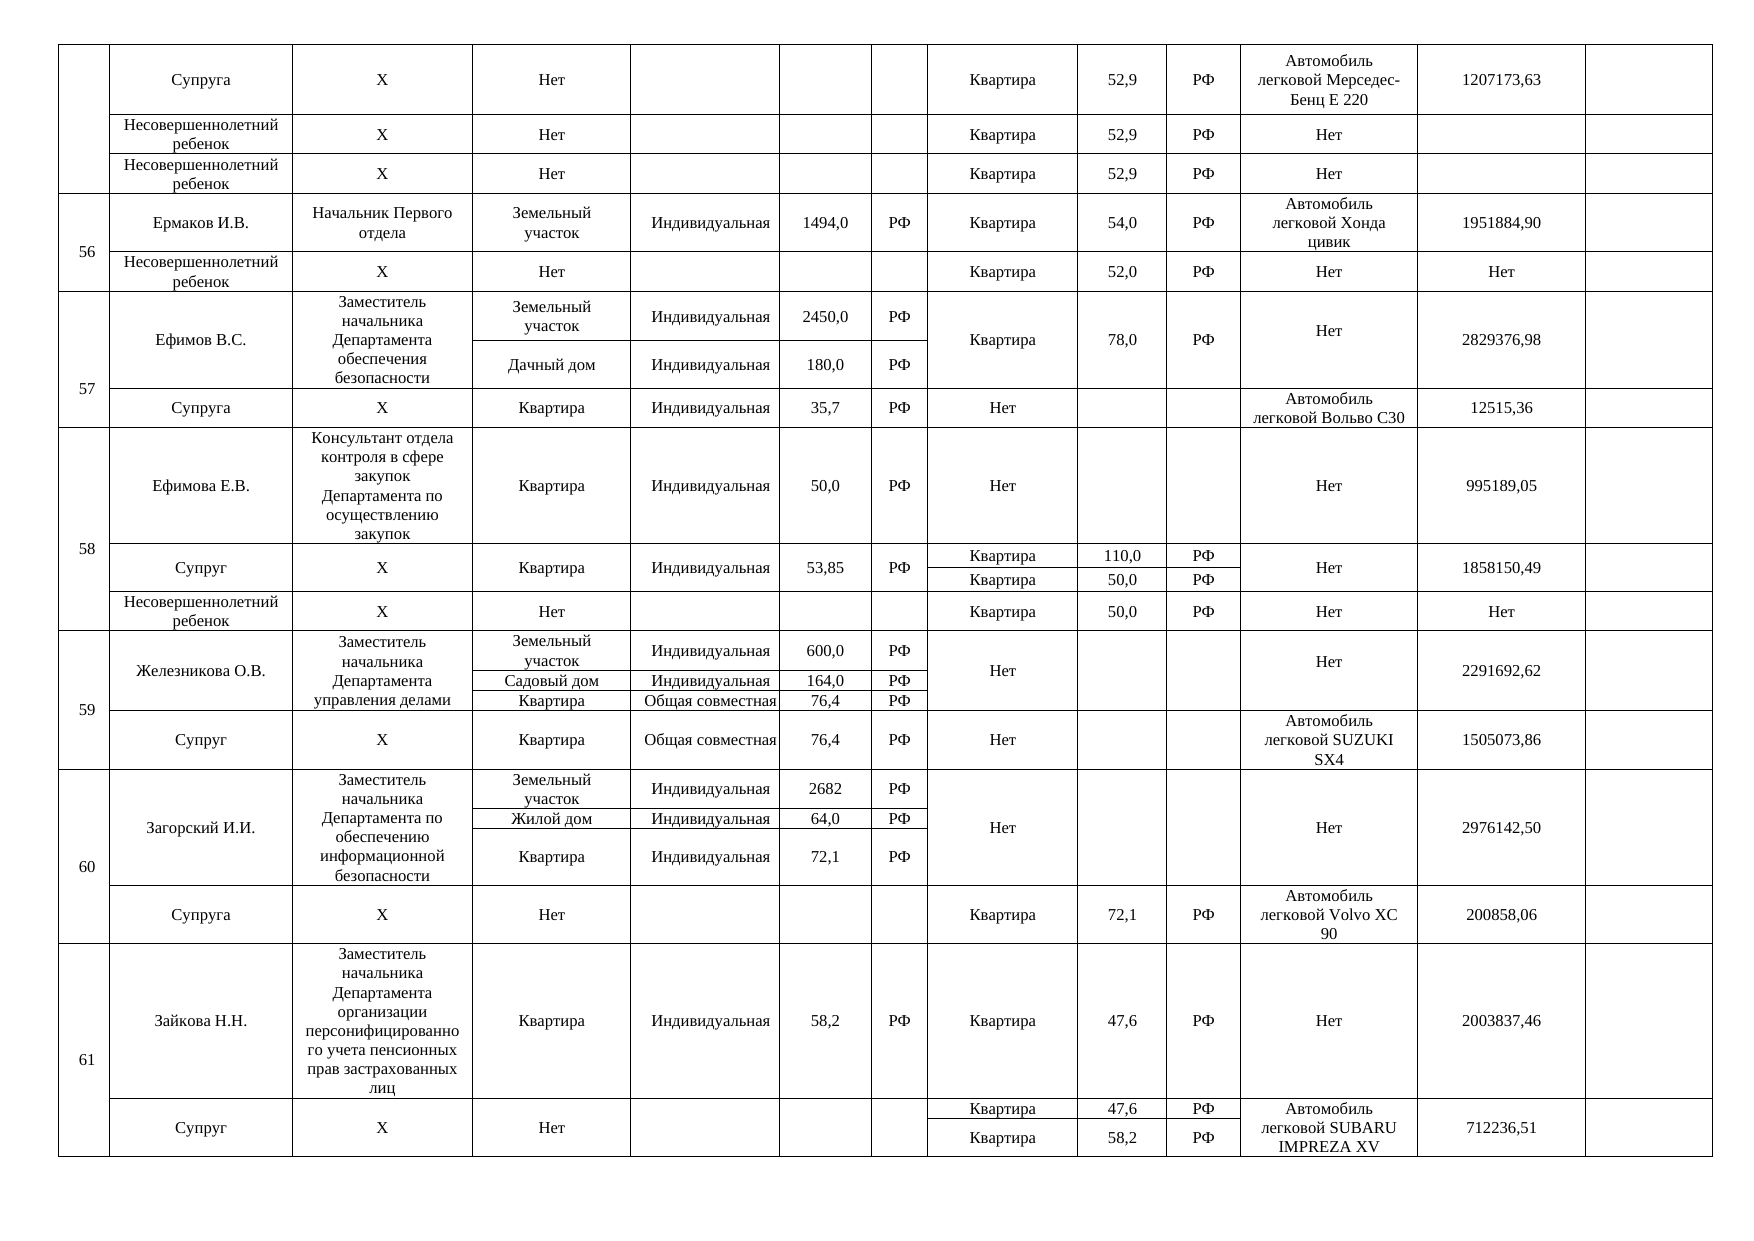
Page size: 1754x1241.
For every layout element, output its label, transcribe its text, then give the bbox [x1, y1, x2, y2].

table_cell Несовершеннолетний ребенок [110, 154, 292, 193]
table_cell Земельный участок [473, 292, 630, 340]
table_cell [1167, 631, 1240, 710]
table_cell Автомобиль легковой Volvo XC 90 [1241, 886, 1417, 943]
table_cell 2976142,50 [1418, 770, 1585, 884]
table_cell Квартира [928, 944, 1077, 1097]
table_cell Садовый дом [473, 671, 630, 690]
table_cell Земельный участок [473, 631, 630, 669]
table_cell Квартира [473, 428, 630, 543]
table_cell Индивидуальная [631, 341, 779, 387]
table_cell 600,0 [780, 631, 871, 669]
table_cell 57 [59, 292, 109, 427]
table_cell Индивидуальная [631, 428, 779, 543]
table_cell Квартира [928, 194, 1077, 251]
table_cell 1207173,63 [1418, 45, 1585, 114]
table_cell Нет [1241, 592, 1417, 630]
table_cell Нет [473, 115, 630, 153]
table_cell 58 [59, 428, 109, 630]
table_cell Индивидуальная [631, 389, 779, 427]
table_cell Консультант отдела контроля в сфере закупок Департамента по осуществлению закупок [293, 428, 472, 543]
table_cell Нет [1418, 592, 1585, 630]
table_cell 50,0 [1078, 592, 1166, 630]
table_cell [872, 1099, 927, 1156]
table_cell Индивидуальная [631, 194, 779, 251]
table_cell Супруга [110, 389, 292, 427]
table_cell 56 [59, 194, 109, 291]
table_cell Железникова О.В. [110, 631, 292, 710]
table_cell 50,0 [780, 428, 871, 543]
table_cell [1586, 711, 1712, 768]
table_cell [631, 886, 779, 943]
table_cell 995189,05 [1418, 428, 1585, 543]
table_cell Квартира [928, 252, 1077, 291]
table_cell 54,0 [1078, 194, 1166, 251]
table_cell 60 [59, 770, 109, 943]
table_cell Х [293, 1099, 472, 1156]
table_cell Индивидуальная [631, 944, 779, 1097]
table_cell 64,0 [780, 809, 871, 828]
table_cell [1586, 45, 1712, 114]
table_cell 50,0 [1078, 568, 1166, 591]
table_cell 72,1 [780, 829, 871, 884]
table_cell [631, 1099, 779, 1156]
table_cell Несовершеннолетний ребенок [110, 115, 292, 153]
table_cell [872, 45, 927, 114]
table_cell Нет [928, 389, 1077, 427]
table_cell [631, 154, 779, 193]
table_cell Нет [473, 252, 630, 291]
table_cell РФ [872, 389, 927, 427]
table_cell [1586, 428, 1712, 543]
table_cell [872, 252, 927, 291]
table_cell Индивидуальная [631, 829, 779, 884]
table_cell [1586, 389, 1712, 427]
table_cell РФ [872, 341, 927, 387]
table_cell 52,9 [1078, 154, 1166, 193]
table_cell [1586, 252, 1712, 291]
table_cell Ермаков И.В. [110, 194, 292, 251]
table_cell Х [293, 389, 472, 427]
table_cell Нет [928, 770, 1077, 884]
table_cell Нет [1241, 631, 1417, 710]
table_cell 2829376,98 [1418, 292, 1585, 387]
table_cell Ефимов В.С. [110, 292, 292, 387]
table_cell 52,9 [1078, 45, 1166, 114]
table_cell 52,9 [1078, 115, 1166, 153]
table_cell Нет [928, 631, 1077, 710]
table_cell Х [293, 115, 472, 153]
table_cell РФ [872, 829, 927, 884]
table_cell [631, 252, 779, 291]
table_cell 2003837,46 [1418, 944, 1585, 1097]
table_cell [1078, 711, 1166, 768]
table_cell Загорский И.И. [110, 770, 292, 884]
table_cell РФ [1167, 592, 1240, 630]
table_cell Квартира [473, 389, 630, 427]
table_cell 76,4 [780, 691, 871, 710]
table_cell [1586, 631, 1712, 710]
table_cell Квартира [928, 45, 1077, 114]
table_cell РФ [1167, 544, 1240, 567]
table_cell [1078, 770, 1166, 884]
table_cell [631, 45, 779, 114]
table_cell Супруга [110, 45, 292, 114]
table_cell Дачный дом [473, 341, 630, 387]
table_cell [780, 886, 871, 943]
table_cell Супруг [110, 1099, 292, 1156]
table_cell Квартира [928, 292, 1077, 387]
table_cell [1167, 389, 1240, 427]
table_cell РФ [872, 544, 927, 591]
table_cell Заместитель начальника Департамента по обеспечению информационной безопасности [293, 770, 472, 884]
table_cell [872, 154, 927, 193]
table_cell Жилой дом [473, 809, 630, 828]
table_cell РФ [872, 194, 927, 251]
table_cell Индивидуальная [631, 292, 779, 340]
table_cell РФ [872, 671, 927, 690]
table_cell [872, 592, 927, 630]
table_cell Земельный участок [473, 770, 630, 808]
table_cell Квартира [928, 1099, 1077, 1118]
table_cell Супруг [110, 544, 292, 591]
table_cell Х [293, 154, 472, 193]
table_cell 78,0 [1078, 292, 1166, 387]
table_cell [1586, 544, 1712, 591]
table_cell 59 [59, 631, 109, 768]
table_cell Квартира [473, 829, 630, 884]
table_cell РФ [872, 691, 927, 710]
table_cell [780, 592, 871, 630]
table_cell РФ [872, 428, 927, 543]
table_cell Х [293, 886, 472, 943]
table_cell Х [293, 544, 472, 591]
table_cell Х [293, 45, 472, 114]
table_cell 12515,36 [1418, 389, 1585, 427]
table_cell 2682 [780, 770, 871, 808]
table_cell Несовершеннолетний ребенок [110, 252, 292, 291]
table_cell [1586, 592, 1712, 630]
table_cell Индивидуальная [631, 770, 779, 808]
table_cell Индивидуальная [631, 631, 779, 669]
table_cell [1586, 770, 1712, 884]
table_cell 712236,51 [1418, 1099, 1585, 1156]
table_cell Квартира [473, 691, 630, 710]
table_cell РФ [1167, 886, 1240, 943]
table_cell [780, 45, 871, 114]
table_cell [1586, 154, 1712, 193]
table_cell Автомобиль легковой SUBARU IMPREZA XV [1241, 1099, 1417, 1156]
table_cell РФ [1167, 252, 1240, 291]
table_cell 58,2 [1078, 1119, 1166, 1156]
table_cell 1505073,86 [1418, 711, 1585, 768]
table_cell Индивидуальная [631, 544, 779, 591]
table_cell РФ [1167, 292, 1240, 387]
table_cell Супруг [110, 711, 292, 768]
table_cell [1078, 631, 1166, 710]
table_cell [1418, 154, 1585, 193]
table_cell Квартира [928, 886, 1077, 943]
table_cell [631, 115, 779, 153]
table_cell 61 [59, 944, 109, 1156]
table_cell [1167, 711, 1240, 768]
table_cell Ефимова Е.В. [110, 428, 292, 543]
table_cell 76,4 [780, 711, 871, 768]
table_cell РФ [1167, 194, 1240, 251]
table_cell Квартира [473, 711, 630, 768]
table_cell Нет [1241, 115, 1417, 153]
table_cell [872, 886, 927, 943]
table_cell РФ [872, 631, 927, 669]
table_cell РФ [1167, 45, 1240, 114]
table_cell Нет [928, 428, 1077, 543]
table_cell 2450,0 [780, 292, 871, 340]
table_cell 1494,0 [780, 194, 871, 251]
table_cell [780, 252, 871, 291]
table_cell 35,7 [780, 389, 871, 427]
table_cell РФ [1167, 154, 1240, 193]
table_cell Автомобиль легковой Мерседес-Бенц Е 220 [1241, 45, 1417, 114]
table_cell [1586, 292, 1712, 387]
table_cell Квартира [928, 115, 1077, 153]
table_cell Заместитель начальника Департамента управления делами [293, 631, 472, 710]
table_cell Нет [1241, 428, 1417, 543]
table_cell РФ [1167, 568, 1240, 591]
table_cell Заместитель начальника Департамента организации персонифицированного учета пенсионных прав застрахованных лиц [293, 944, 472, 1097]
table_cell РФ [1167, 944, 1240, 1097]
table_cell Нет [1241, 770, 1417, 884]
table_cell Нет [1241, 252, 1417, 291]
table_cell 110,0 [1078, 544, 1166, 567]
table_cell 52,0 [1078, 252, 1166, 291]
table_cell РФ [872, 770, 927, 808]
table_cell 2291692,62 [1418, 631, 1585, 710]
table_cell [1418, 115, 1585, 153]
table_cell [1078, 428, 1166, 543]
table_cell Нет [1241, 944, 1417, 1097]
table_cell [631, 592, 779, 630]
table_cell [780, 115, 871, 153]
table_cell [1167, 428, 1240, 543]
table_cell Х [293, 711, 472, 768]
table_cell РФ [872, 292, 927, 340]
table_cell [780, 1099, 871, 1156]
table_cell [1586, 194, 1712, 251]
table_cell РФ [872, 711, 927, 768]
table_cell Автомобиль легковой Вольво С30 [1241, 389, 1417, 427]
table_cell Нет [473, 592, 630, 630]
table_cell Квартира [928, 1119, 1077, 1156]
table_cell 180,0 [780, 341, 871, 387]
table_cell 1858150,49 [1418, 544, 1585, 591]
table_cell РФ [1167, 1099, 1240, 1118]
table_cell Автомобиль легковой SUZUKI SX4 [1241, 711, 1417, 768]
table_cell РФ [872, 809, 927, 828]
table_cell [1078, 389, 1166, 427]
table_cell 47,6 [1078, 1099, 1166, 1118]
table_cell 164,0 [780, 671, 871, 690]
table_cell Индивидуальная [631, 809, 779, 828]
table_cell Начальник Первого отдела [293, 194, 472, 251]
table_cell Нет [473, 45, 630, 114]
table_cell Нет [473, 154, 630, 193]
table_cell 58,2 [780, 944, 871, 1097]
table_cell РФ [1167, 1119, 1240, 1156]
table_cell Нет [1241, 292, 1417, 387]
table_cell 53,85 [780, 544, 871, 591]
table_cell Квартира [928, 154, 1077, 193]
table_cell Нет [928, 711, 1077, 768]
table_cell Нет [473, 1099, 630, 1156]
table_cell РФ [872, 944, 927, 1097]
table_cell Нет [1241, 544, 1417, 591]
table_cell Зайкова Н.Н. [110, 944, 292, 1097]
table_cell Несовершеннолетний ребенок [110, 592, 292, 630]
table_cell Квартира [928, 544, 1077, 567]
table_cell Квартира [928, 592, 1077, 630]
table_cell Индивидуальная [631, 671, 779, 690]
table_cell Автомобиль легковой Хонда цивик [1241, 194, 1417, 251]
table_cell 47,6 [1078, 944, 1166, 1097]
table_cell Заместитель начальника Департамента обеспечения безопасности [293, 292, 472, 387]
table_cell Нет [473, 886, 630, 943]
table_cell РФ [1167, 115, 1240, 153]
table_cell [1586, 1099, 1712, 1156]
table_cell Квартира [928, 568, 1077, 591]
table_cell [780, 154, 871, 193]
table_cell Земельный участок [473, 194, 630, 251]
table_cell Нет [1418, 252, 1585, 291]
table_cell Супруга [110, 886, 292, 943]
table_cell Нет [1241, 154, 1417, 193]
table_cell Квартира [473, 944, 630, 1097]
table_cell [1167, 770, 1240, 884]
table_cell [872, 115, 927, 153]
table_cell Общая совместная [631, 711, 779, 768]
table_cell Общая совместная [631, 691, 779, 710]
table_cell [1586, 115, 1712, 153]
table_cell Х [293, 252, 472, 291]
table_cell 72,1 [1078, 886, 1166, 943]
table_cell [1586, 944, 1712, 1097]
table_cell Х [293, 592, 472, 630]
table_cell Квартира [473, 544, 630, 591]
table_cell [1586, 886, 1712, 943]
table_cell 200858,06 [1418, 886, 1585, 943]
table_cell 1951884,90 [1418, 194, 1585, 251]
